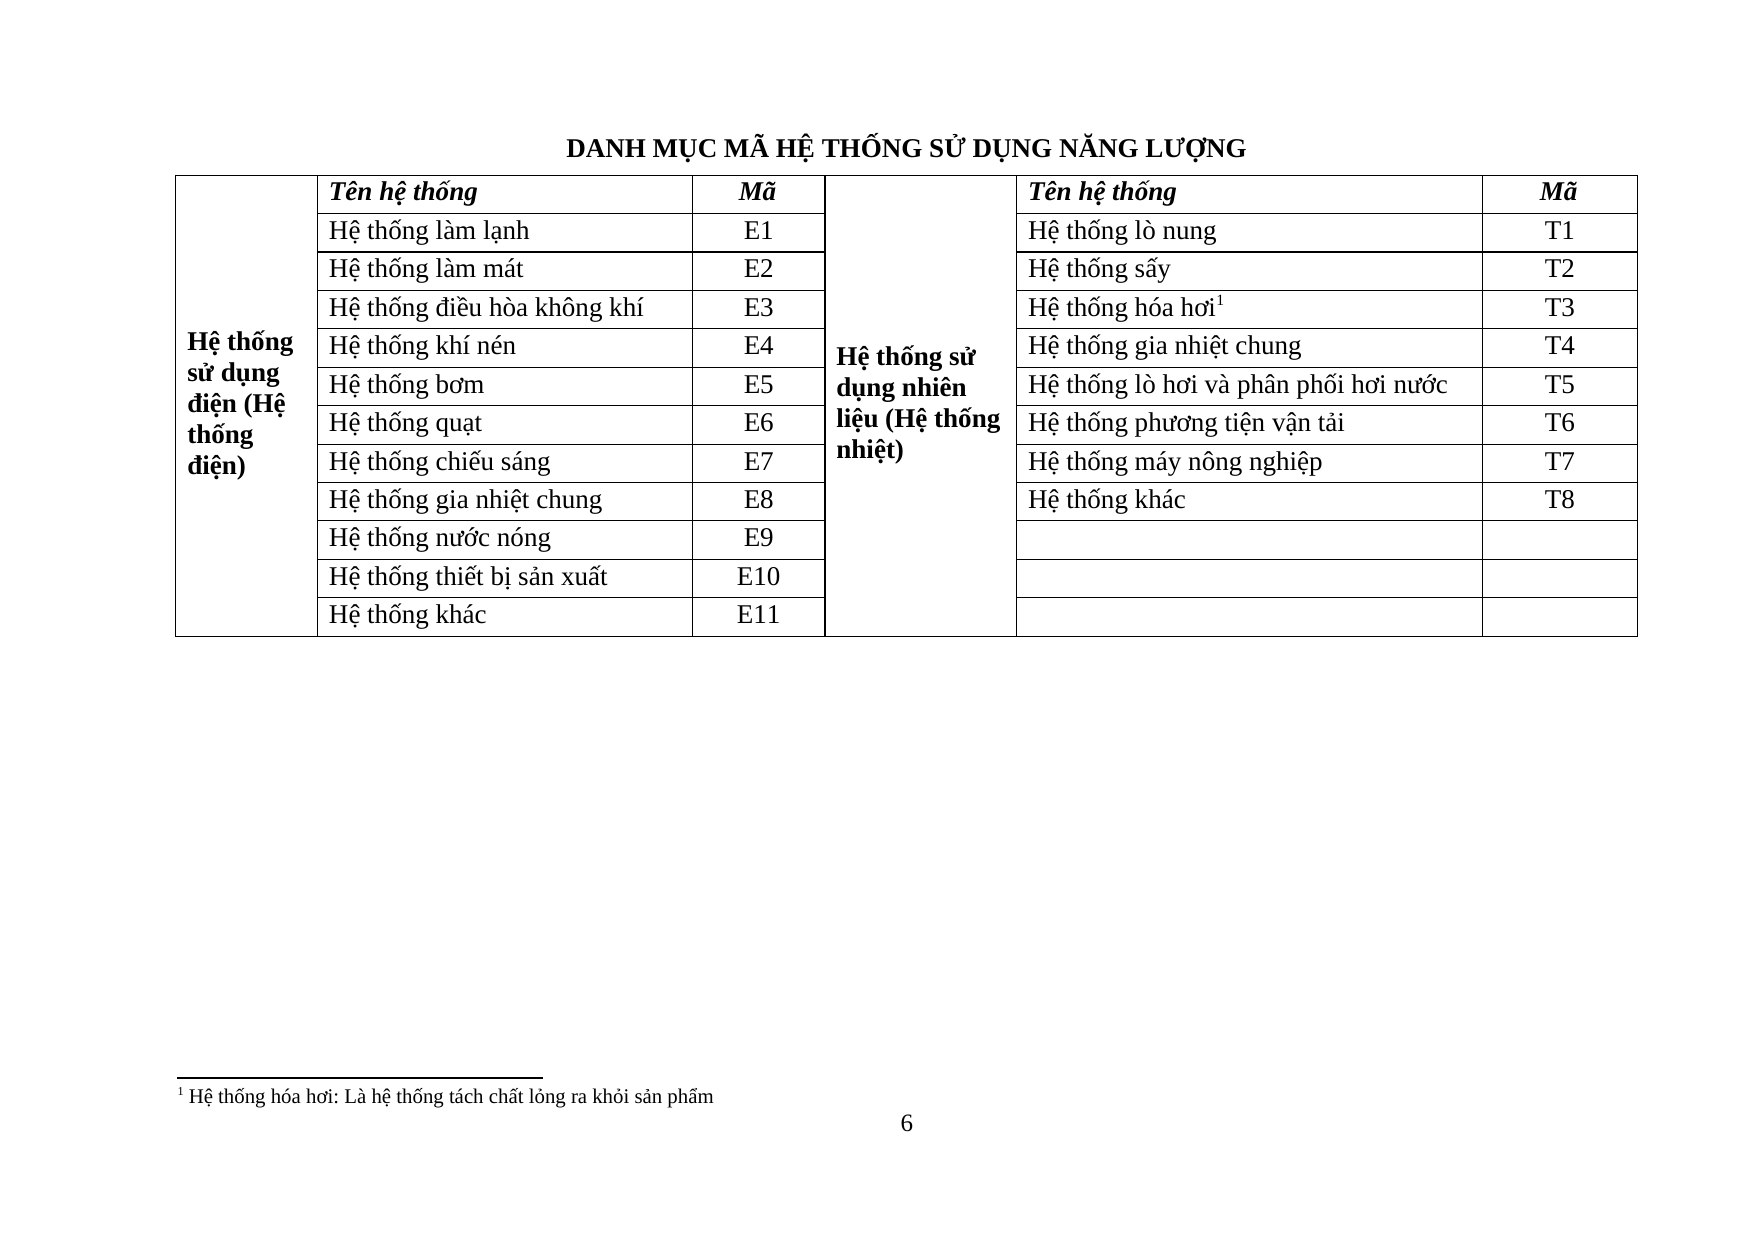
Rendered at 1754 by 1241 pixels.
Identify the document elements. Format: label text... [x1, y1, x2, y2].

table_cell E1 [693, 214, 824, 251]
table_cell Hệ thống lò hơi và phân phối hơi nước [1017, 368, 1482, 405]
table_cell Hệ thống quạt [318, 406, 692, 443]
table_header Hệ thống sử dụng nhiên liệu (Hệ thống nhiệt) [826, 176, 1016, 636]
table_cell T1 [1483, 214, 1637, 251]
table_cell Hệ thống khác [318, 598, 692, 636]
table_cell [1483, 560, 1637, 597]
table_header Mã [693, 176, 824, 213]
table_header Mã [1483, 176, 1637, 213]
table_header Tên hệ thống [1017, 176, 1482, 213]
table_cell T7 [1483, 445, 1637, 482]
table_cell E4 [693, 329, 824, 367]
table_cell Hệ thống gia nhiệt chung [1017, 329, 1482, 367]
table_cell Hệ thống sấy [1017, 253, 1482, 290]
table_cell Hệ thống bơm [318, 368, 692, 405]
table_cell Hệ thống làm lạnh [318, 214, 692, 251]
table_cell Hệ thống khác [1017, 483, 1482, 520]
table_cell E2 [693, 253, 824, 290]
table_cell E6 [693, 406, 824, 443]
table_cell E3 [693, 291, 824, 328]
table_cell Hệ thống nước nóng [318, 521, 692, 559]
table_cell Hệ thống lò nung [1017, 214, 1482, 251]
table_cell [1017, 598, 1482, 636]
table_cell Hệ thống hóa hơi [1017, 291, 1482, 328]
table_cell E10 [693, 560, 824, 597]
table_cell [1017, 560, 1482, 597]
table_cell T5 [1483, 368, 1637, 405]
table_cell Hệ thống thiết bị sản xuất [318, 560, 692, 597]
table_header Tên hệ thống [318, 176, 692, 213]
table_cell Hệ thống máy nông nghiệp [1017, 445, 1482, 482]
table_cell T3 [1483, 291, 1637, 328]
table_cell E9 [693, 521, 824, 559]
table_header Hệ thống sử dụng điện (Hệ thống điện) [176, 176, 317, 636]
table_cell T6 [1483, 406, 1637, 443]
table_cell Hệ thống điều hòa không khí [318, 291, 692, 328]
table_cell E7 [693, 445, 824, 482]
table_cell Hệ thống chiếu sáng [318, 445, 692, 482]
table_cell E8 [693, 483, 824, 520]
table_cell Hệ thống phương tiện vận tải [1017, 406, 1482, 443]
table_cell T4 [1483, 329, 1637, 367]
table_cell Hệ thống làm mát [318, 253, 692, 290]
text DANH MỤC MÃ HỆ THỐNG SỬ DỤNG NĂNG LƯỢNG [177, 132, 1636, 164]
table_cell E5 [693, 368, 824, 405]
table_cell E11 [693, 598, 824, 636]
table_cell [1017, 521, 1482, 559]
table_cell T8 [1483, 483, 1637, 520]
table_cell Hệ thống gia nhiệt chung [318, 483, 692, 520]
table_cell T2 [1483, 253, 1637, 290]
table_cell [1483, 521, 1637, 559]
table_cell Hệ thống khí nén [318, 329, 692, 367]
table_cell [1483, 598, 1637, 636]
